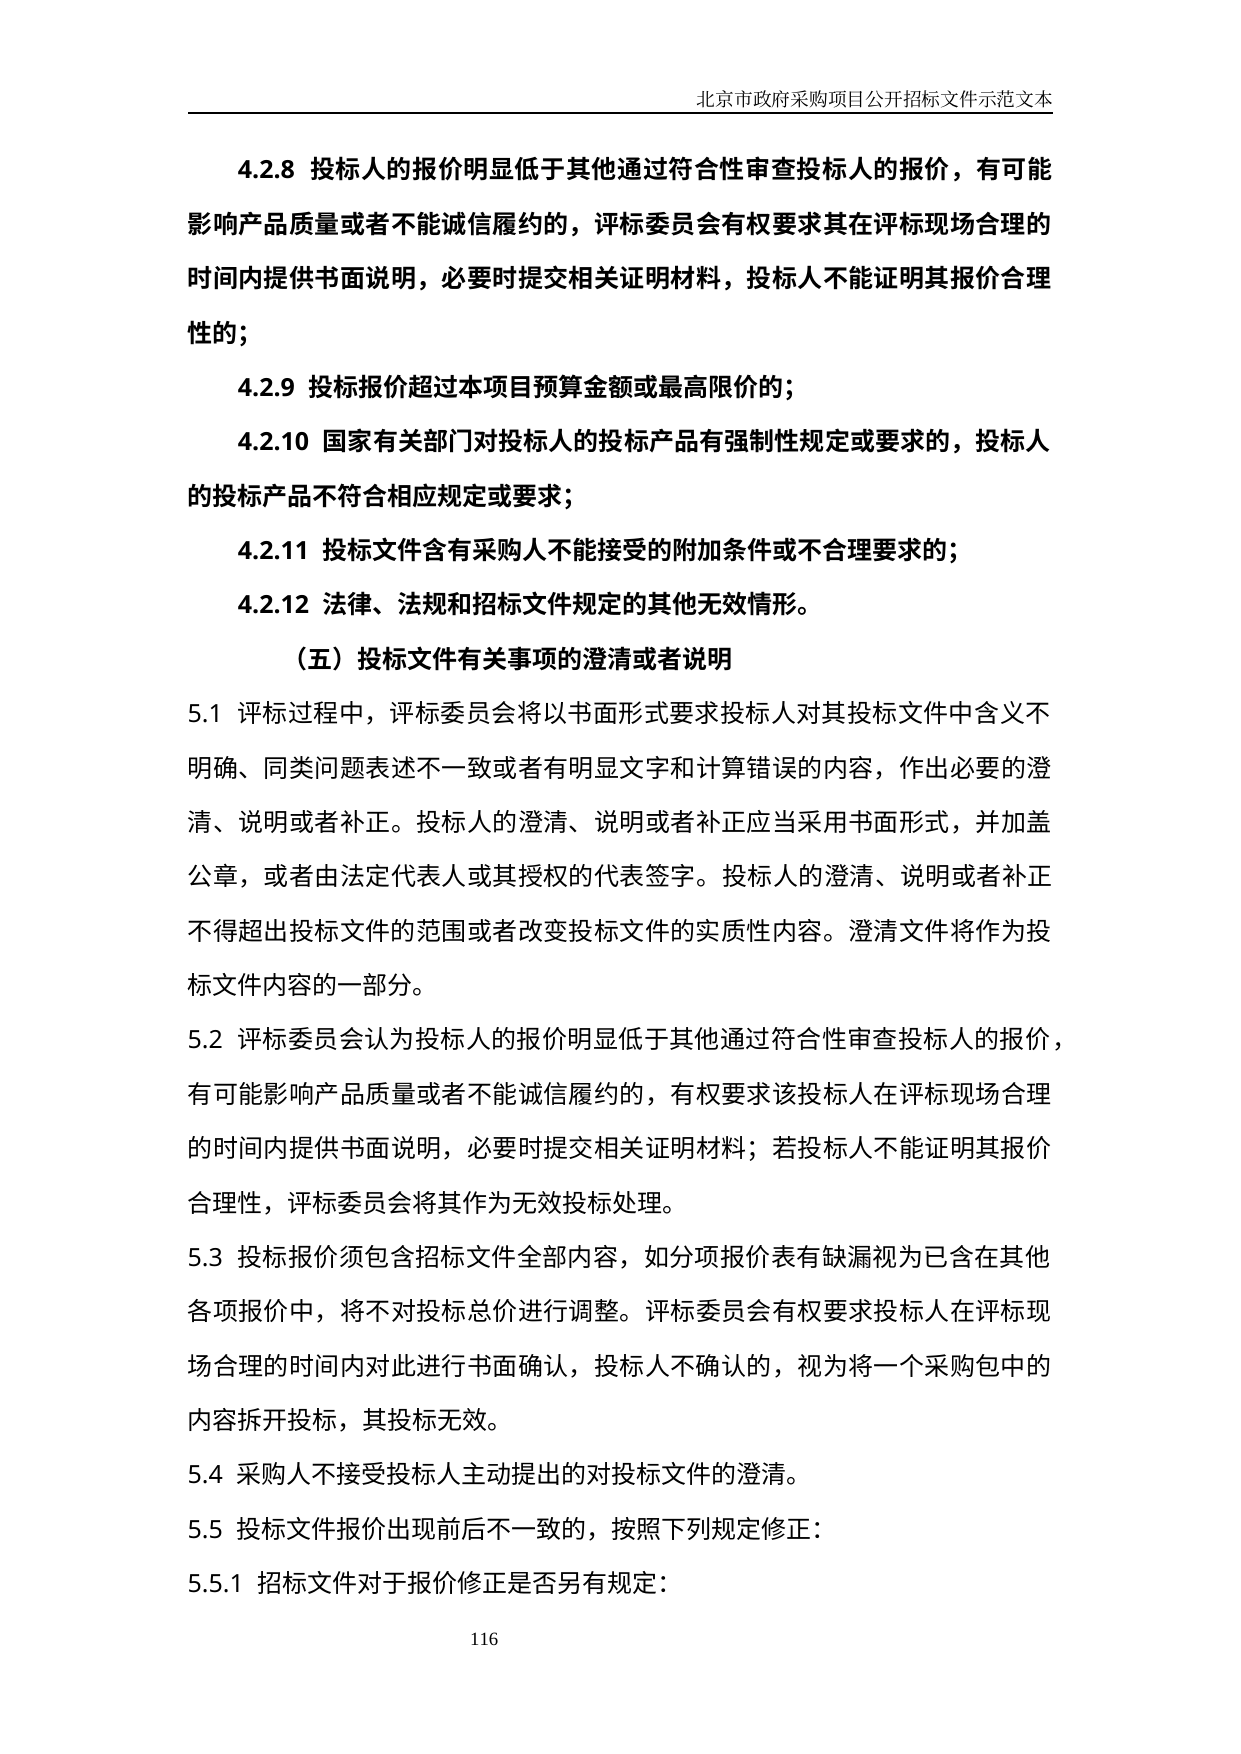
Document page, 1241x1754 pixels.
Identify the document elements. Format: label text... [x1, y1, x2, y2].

text 5.5.1 招标文件对于报价修正是否另有规定： [187, 1564, 1053, 1600]
subtitle （五）投标文件有关事项的澄清或者说明 [232, 639, 1053, 676]
text 4.2.9 投标报价超过本项目预算金额或最高限价的； [187, 367, 1053, 404]
text 5.3 投标报价须包含招标文件全部内容，如分项报价表有缺漏视为已含在其他各项报价中，将不对投标总价进行调整。评标委员会有权要求投标人在评标现场合理的时间内对此进行书面确认，投标人不确认的，视为将一个采购包中的内容拆开投标，其投标无效。 [187, 1237, 1053, 1437]
text 4.2.8 投标人的报价明显低于其他通过符合性审查投标人的报价，有可能影响产品质量或者不能诚信履约的，评标委员会有权要求其在评标现场合理的时间内提供书面说明，必要时提交相关证明材料，投标人不能证明其报价合理性的； [187, 150, 1053, 349]
text 4.2.12 法律、法规和招标文件规定的其他无效情形。 [187, 585, 1053, 621]
text 5.2 评标委员会认为投标人的报价明显低于其他通过符合性审查投标人的报价，有可能影响产品质量或者不能诚信履约的，有权要求该投标人在评标现场合理的时间内提供书面说明，必要时提交相关证明材料；若投标人不能证明其报价合理性，评标委员会将其作为无效投标处理。 [187, 1020, 1053, 1219]
text 4.2.10 国家有关部门对投标人的投标产品有强制性规定或要求的，投标人的投标产品不符合相应规定或要求； [187, 422, 1053, 512]
text 5.5 投标文件报价出现前后不一致的，按照下列规定修正： [187, 1509, 1053, 1546]
text 4.2.11 投标文件含有采购人不能接受的附加条件或不合理要求的； [187, 531, 1053, 567]
text 5.1 评标过程中，评标委员会将以书面形式要求投标人对其投标文件中含义不明确、同类问题表述不一致或者有明显文字和计算错误的内容，作出必要的澄清、说明或者补正。投标人的澄清、说明或者补正应当采用书面形式，并加盖公章，或者由法定代表人或其授权的代表签字。投标人的澄清、说明或者补正不得超出投标文件的范围或者改变投标文件的实质性内容。澄清文件将作为投标文件内容的一部分。 [187, 694, 1053, 1002]
text 5.4 采购人不接受投标人主动提出的对投标文件的澄清。 [187, 1455, 1053, 1491]
